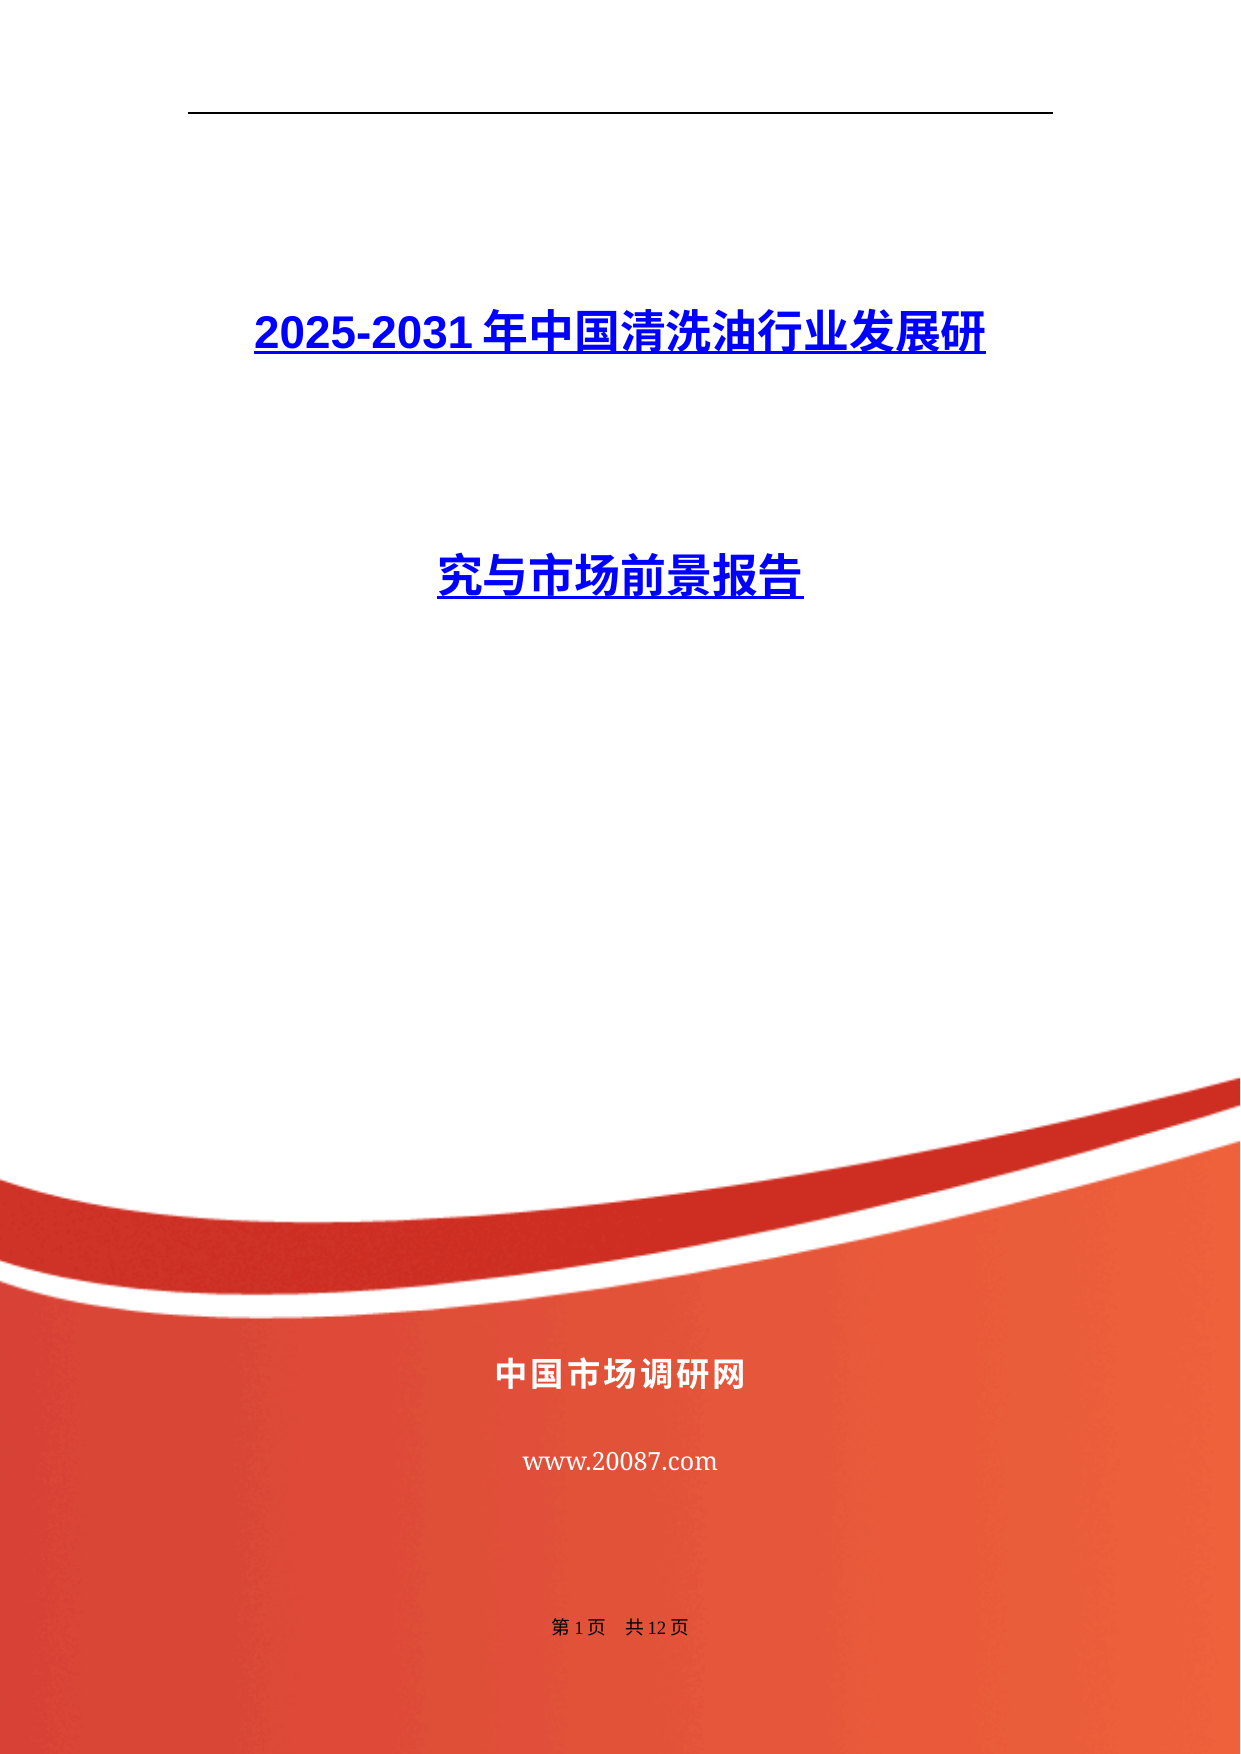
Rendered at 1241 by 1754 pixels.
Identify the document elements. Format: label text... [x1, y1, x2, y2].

table_header 2025-2031年中国清洗油行业发展研究与市场前景报告 [188, 207, 1053, 773]
text www.20087.com [187, 1428, 1053, 1493]
picture [0, 1006, 1241, 1754]
subtitle 中国市场调研网 [187, 1339, 1053, 1404]
